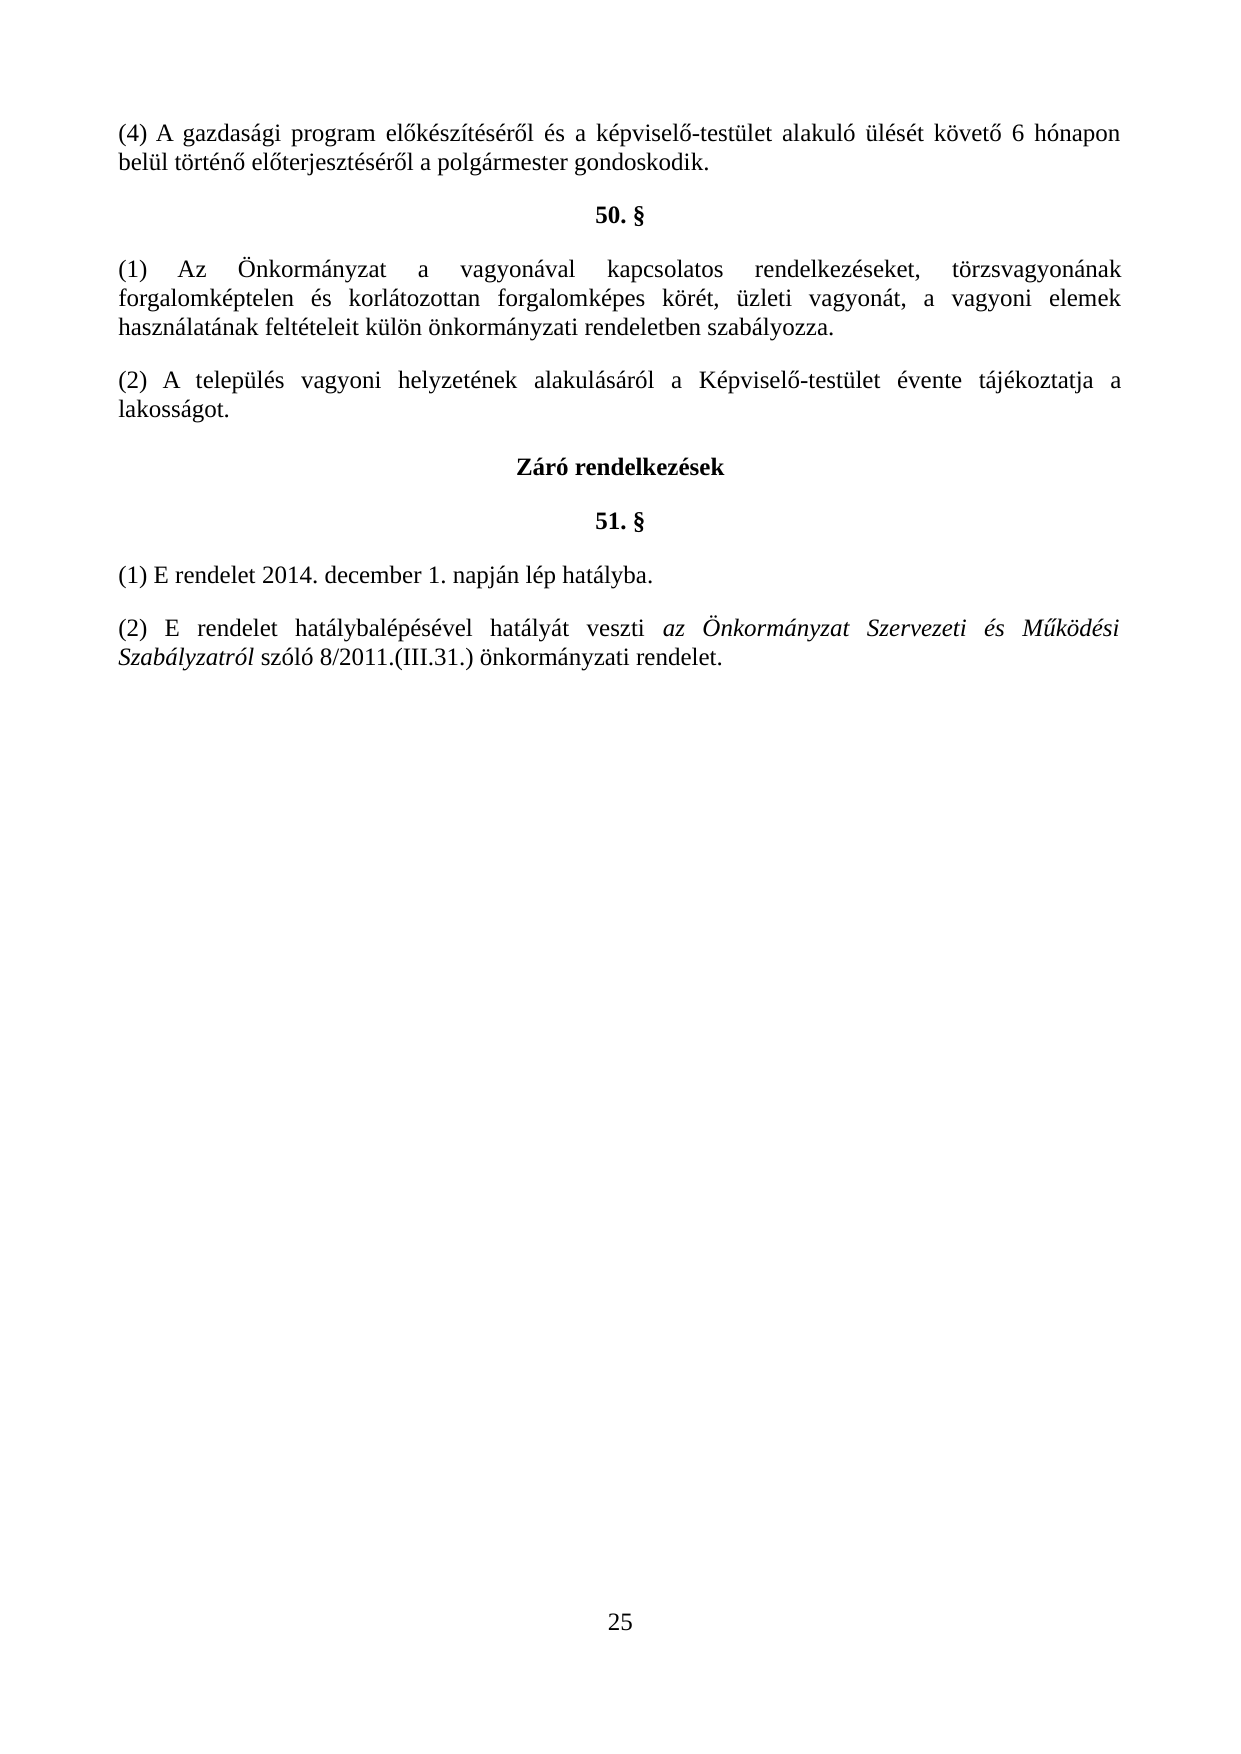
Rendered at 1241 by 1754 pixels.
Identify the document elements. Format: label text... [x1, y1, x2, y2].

text (4) A gazdasági program előkészítéséről és a képviselő-testület alakuló ülését követő 6 hónapon belül történő előterjesztéséről a polgármester gondoskodik. [118, 118, 1122, 176]
text (1) Az Önkormányzat a vagyonával kapcsolatos rendelkezéseket, törzsvagyonának forgalomképtelen és korlátozottan forgalomképes körét, üzleti vagyonát, a vagyoni elemek használatának feltételeit külön önkormányzati rendeletben szabályozza. [118, 254, 1122, 341]
text (2) A település vagyoni helyzetének alakulásáról a Képviselő-testület évente tájékoztatja a lakosságot. [118, 366, 1122, 423]
text 51. § [118, 506, 1122, 535]
text (2) E rendelet hatálybalépésével hatályát veszti az Önkormányzat Szervezeti és Működési Szabályzatról szóló 8/2011.(III.31.) önkormányzati rendelet. [118, 613, 1122, 671]
text Záró rendelkezések [118, 452, 1122, 481]
text 50. § [118, 201, 1122, 229]
text (1) E rendelet 2014. december 1. napján lép hatályba. [118, 560, 1122, 588]
